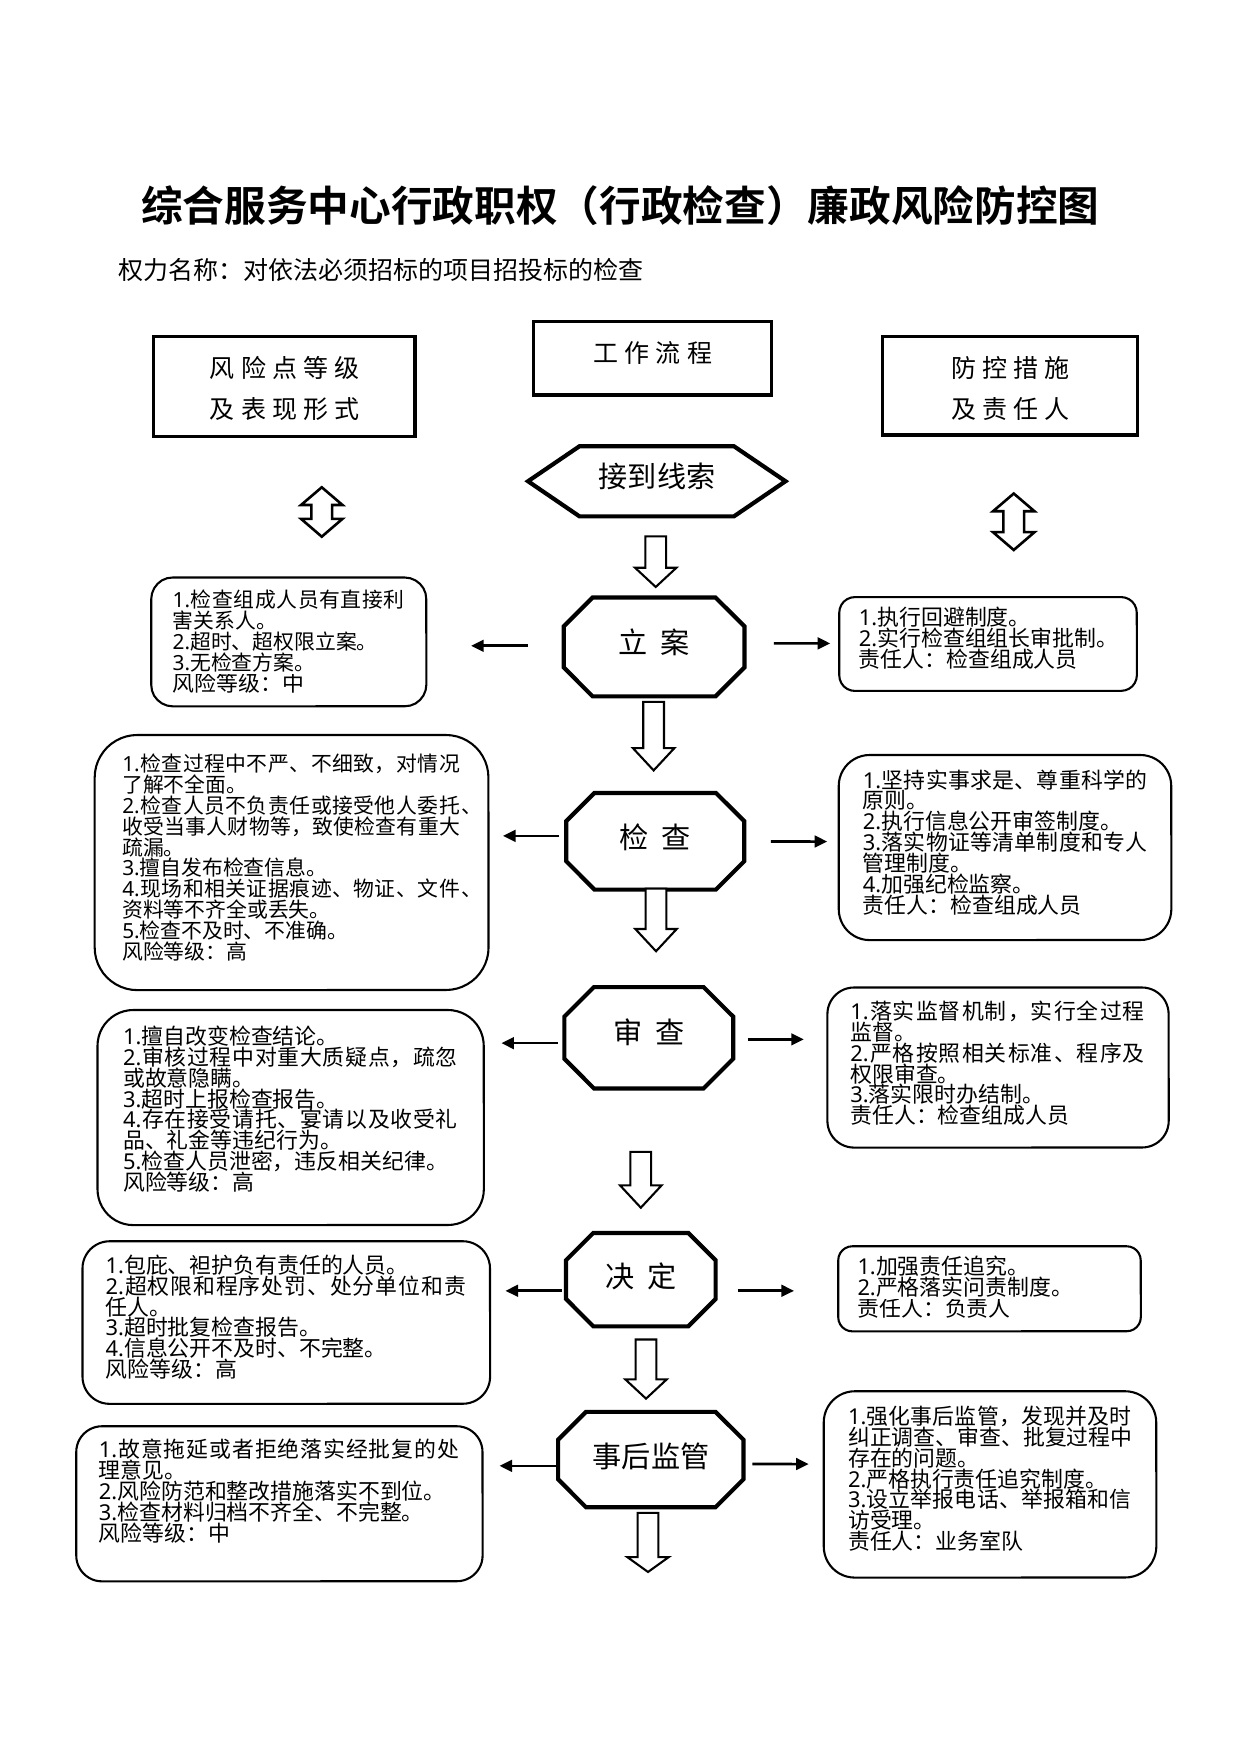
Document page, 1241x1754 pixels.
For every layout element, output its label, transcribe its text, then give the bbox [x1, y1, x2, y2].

text 综合服务中心行政职权（行政检查）廉政风险防控图 [118, 171, 1122, 236]
text 权力名称：对依法必须招标的项目招投标的检查 [118, 236, 1122, 301]
